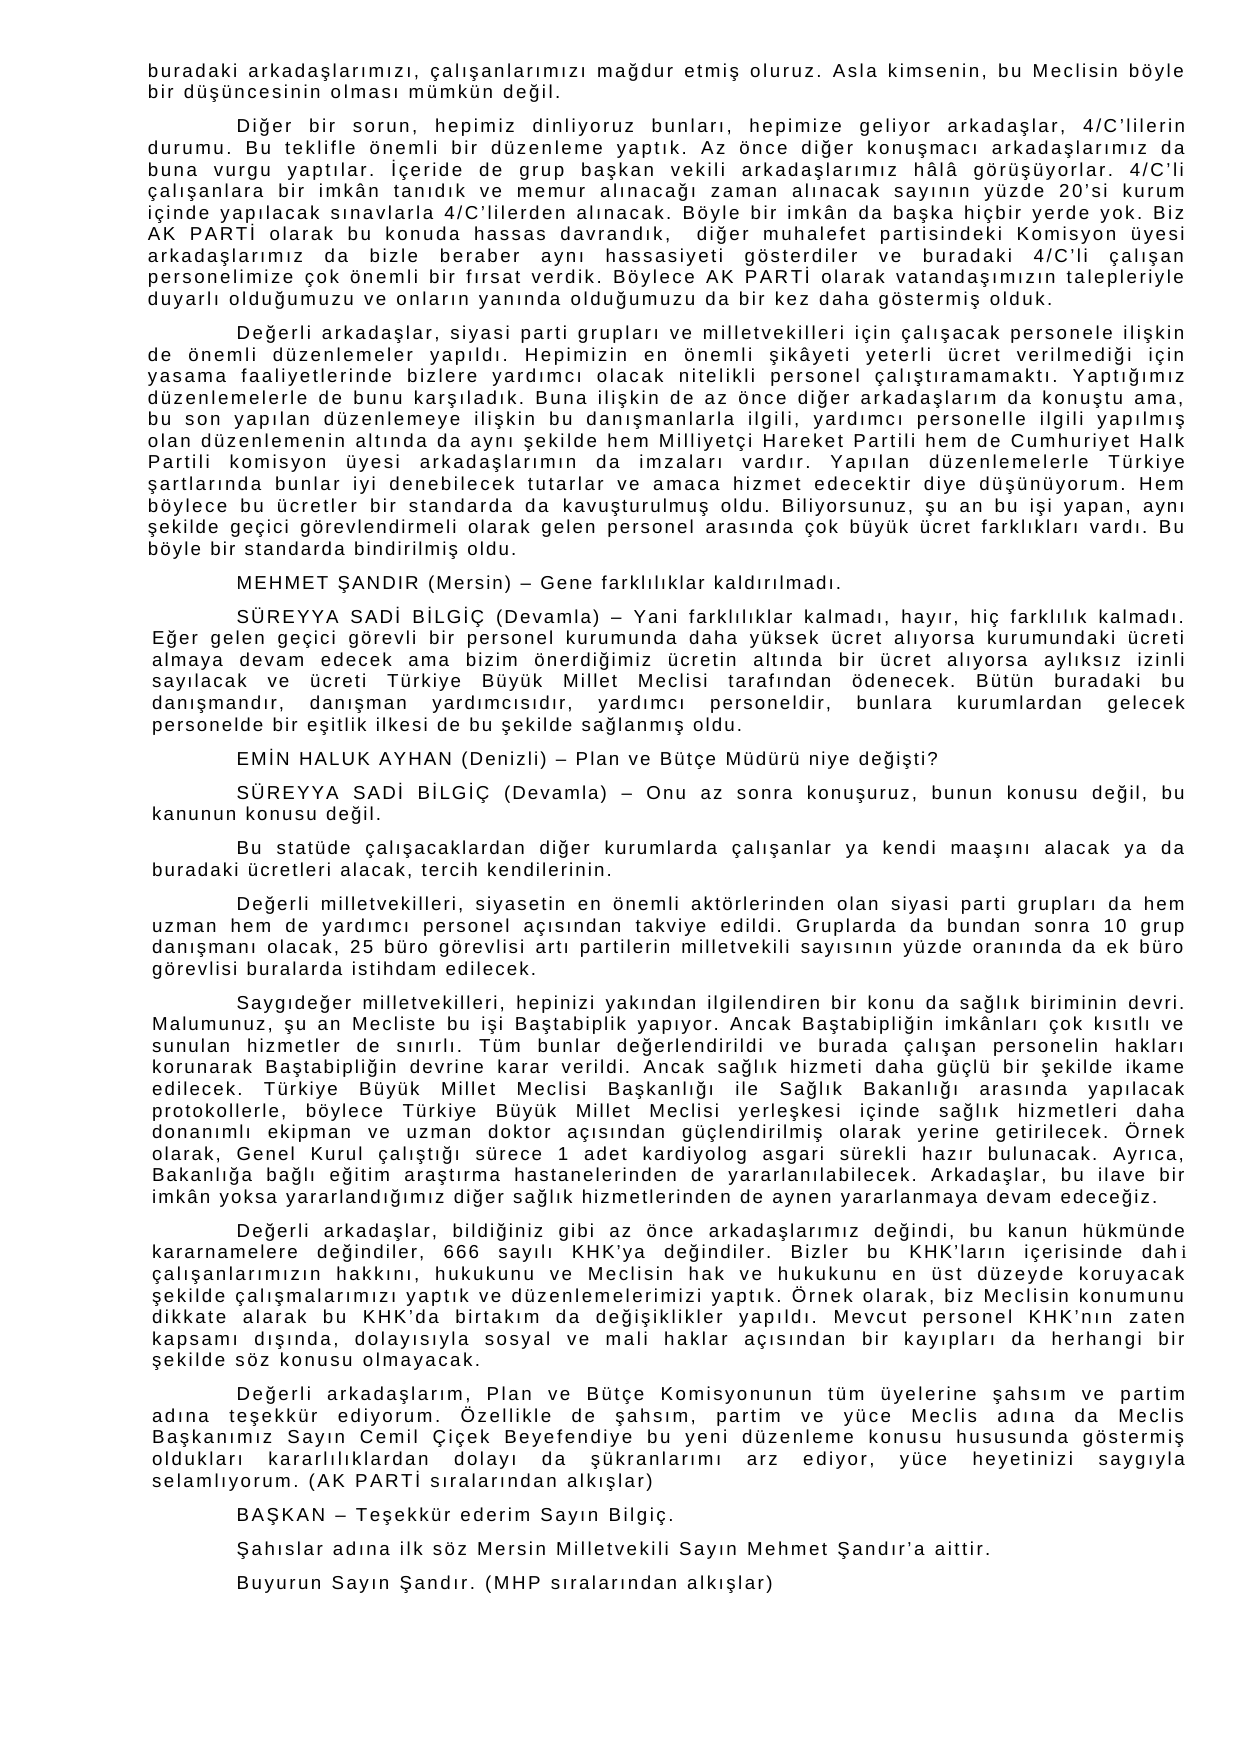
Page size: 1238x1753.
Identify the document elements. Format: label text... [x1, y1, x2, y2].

text MEHMET ŞANDIR (Mersin) – Gene farklılıklar kaldırılmadı. [152, 572, 1186, 593]
text BAŞKAN – Teşekkür ederim Sayın Bilgiç. [152, 1503, 1186, 1525]
text Değerli arkadaşlar, siyasi parti grupları ve milletvekilleri için çalışacak personele ilişkin de önemli düzenlemeler yapıldı. Hepimizin en önemli şikâyeti yeterli ücret verilmediği için yasama faaliyetlerinde bizlere yardımcı olacak nitelikli personel çalıştıramamaktı. Yaptığımız düzenlemelerle de bunu karşıladık. Buna ilişkin de az önce diğer arkadaşlarım da konuştu ama, bu son yapılan düzenlemeye ilişkin bu danışmanlarla ilgili, yardımcı personelle ilgili yapılmış olan düzenlemenin altında da aynı şekilde hem Milliyetçi Hareket Partili hem de Cumhuriyet Halk Partili komisyon üyesi arkadaşlarımın da imzaları vardır. Yapılan düzenlemelerle Türkiye şartlarında bunlar iyi denebilecek tutarlar ve amaca hizmet edecektir diye düşünüyorum. Hem böylece bu ücretler bir standarda da kavuşturulmuş oldu. Biliyorsunuz, şu an bu işi yapan, aynı şekilde geçici görevlendirmeli olarak gelen personel arasında çok büyük ücret farklıkları vardı. Bu böyle bir standarda bindirilmiş oldu. [148, 322, 1186, 559]
text Bu statüde çalışacaklardan diğer kurumlarda çalışanlar ya kendi maaşını alacak ya da buradaki ücretleri alacak, tercih kendilerinin. [152, 837, 1186, 880]
text SÜREYYA SADİ BİLGİÇ (Devamla) – Yani farklılıklar kalmadı, hayır, hiç farklılık kalmadı. Eğer gelen geçici görevli bir personel kurumunda daha yüksek ücret alıyorsa kurumundaki ücreti almaya devam edecek ama bizim önerdiğimiz ücretin altında bir ücret alıyorsa aylıksız izinli sayılacak ve ücreti Türkiye Büyük Millet Meclisi tarafından ödenecek. Bütün buradaki bu danışmandır, danışman yardımcısıdır, yardımcı personeldir, bunlara kurumlardan gelecek personelde bir eşitlik ilkesi de bu şekilde sağlanmış oldu. [152, 606, 1186, 735]
text EMİN HALUK AYHAN (Denizli) – Plan ve Bütçe Müdürü niye değişti? [152, 747, 1186, 769]
text Değerli arkadaşlar, bildiğiniz gibi az önce arkadaşlarımız değindi, bu kanun hükmünde kararnamelere değindiler, 666 sayılı KHK’ya değindiler. Bizler bu KHK’ların içerisinde dahi çalışanlarımızın hakkını, hukukunu ve Meclisin hak ve hukukunu en üst düzeyde koruyacak şekilde çalışmalarımızı yaptık ve düzenlemelerimizi yaptık. Örnek olarak, biz Meclisin konumunu dikkate alarak bu KHK’da birtakım da değişiklikler yapıldı. Mevcut personel KHK’nın zaten kapsamı dışında, dolayısıyla sosyal ve mali haklar açısından bir kayıpları da herhangi bir şekilde söz konusu olmayacak. [152, 1220, 1186, 1371]
text Değerli arkadaşlarım, Plan ve Bütçe Komisyonunun tüm üyelerine şahsım ve partim adına teşekkür ediyorum. Özellikle de şahsım, partim ve yüce Meclis adına da Meclis Başkanımız Sayın Cemil Çiçek Beyefendiye bu yeni düzenleme konusu hususunda göstermiş oldukları kararlılıklardan dolayı da şükranlarımı arz ediyor, yüce heyetinizi saygıyla selamlıyorum. (AK PARTİ sıralarından alkışlar) [152, 1383, 1186, 1491]
text SÜREYYA SADİ BİLGİÇ (Devamla) – Onu az sonra konuşuruz, bunun konusu değil, bu kanunun konusu değil. [152, 782, 1186, 825]
text Diğer bir sorun, hepimiz dinliyoruz bunları, hepimize geliyor arkadaşlar, 4/C’lilerin durumu. Bu teklifle önemli bir düzenleme yaptık. Az önce diğer konuşmacı arkadaşlarımız da buna vurgu yaptılar. İçeride de grup başkan vekili arkadaşlarımız hâlâ görüşüyorlar. 4/C’li çalışanlara bir imkân tanıdık ve memur alınacağı zaman alınacak sayının yüzde 20’si kurum içinde yapılacak sınavlarla 4/C’lilerden alınacak. Böyle bir imkân da başka hiçbir yerde yok. Biz AK PARTİ olarak bu konuda hassas davrandık, diğer muhalefet partisindeki Komisyon üyesi arkadaşlarımız da bizle beraber aynı hassasiyeti gösterdiler ve buradaki 4/C’li çalışan personelimize çok önemli bir fırsat verdik. Böylece AK PARTİ olarak vatandaşımızın talepleriyle duyarlı olduğumuzu ve onların yanında olduğumuzu da bir kez daha göstermiş olduk. [148, 115, 1186, 309]
text Değerli milletvekilleri, siyasetin en önemli aktörlerinden olan siyasi parti grupları da hem uzman hem de yardımcı personel açısından takviye edildi. Gruplarda da bundan sonra 10 grup danışmanı olacak, 25 büro görevlisi artı partilerin milletvekili sayısının yüzde oranında da ek büro görevlisi buralarda istihdam edilecek. [152, 893, 1186, 979]
text Saygıdeğer milletvekilleri, hepinizi yakından ilgilendiren bir konu da sağlık biriminin devri. Malumunuz, şu an Mecliste bu işi Baştabiplik yapıyor. Ancak Baştabipliğin imkânları çok kısıtlı ve sunulan hizmetler de sınırlı. Tüm bunlar değerlendirildi ve burada çalışan personelin hakları korunarak Baştabipliğin devrine karar verildi. Ancak sağlık hizmeti daha güçlü bir şekilde ikame edilecek. Türkiye Büyük Millet Meclisi Başkanlığı ile Sağlık Bakanlığı arasında yapılacak protokollerle, böylece Türkiye Büyük Millet Meclisi yerleşkesi içinde sağlık hizmetleri daha donanımlı ekipman ve uzman doktor açısından güçlendirilmiş olarak yerine getirilecek. Örnek olarak, Genel Kurul çalıştığı sürece 1 adet kardiyolog asgari sürekli hazır bulunacak. Ayrıca, Bakanlığa bağlı eğitim araştırma hastanelerinden de yararlanılabilecek. Arkadaşlar, bu ilave bir imkân yoksa yararlandığımız diğer sağlık hizmetlerinden de aynen yararlanmaya devam edeceğiz. [152, 992, 1186, 1207]
text Buyurun Sayın Şandır. (MHP sıralarından alkışlar) [152, 1572, 1186, 1593]
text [148, 60, 1186, 103]
text Şahıslar adına ilk söz Mersin Milletvekili Sayın Mehmet Şandır’a aittir. [152, 1538, 1186, 1559]
